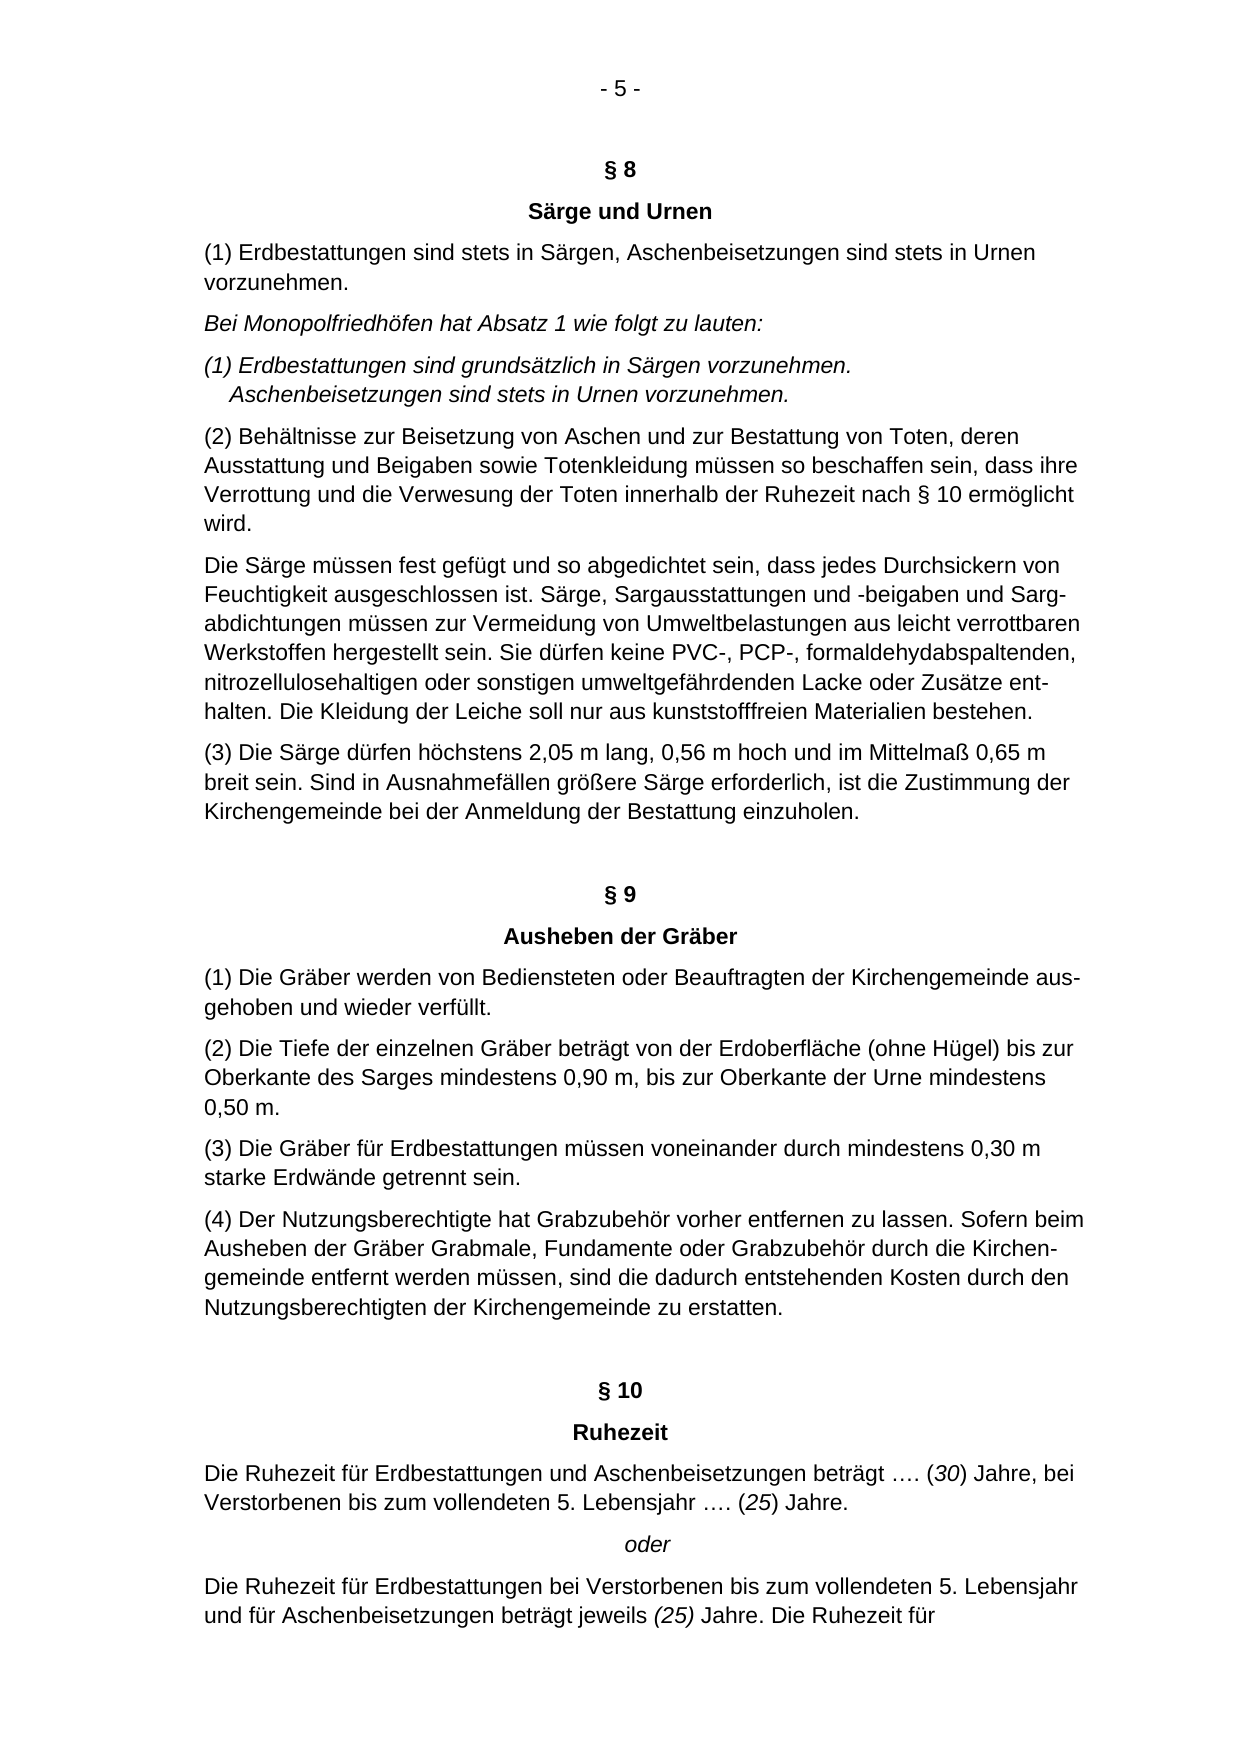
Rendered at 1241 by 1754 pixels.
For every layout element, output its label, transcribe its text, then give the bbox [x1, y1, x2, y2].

text (3) Die Särge dürfen höchstens 2,05 m lang, 0,56 m hoch und im Mittelmaß 0,65 m breit sein. Sind in Ausnahmefällen größere Särge erforderlich, ist die Zustimmung der Kirchengemeinde bei der Anmeldung der Bestattung einzuholen. [204, 737, 1092, 825]
text § 10 [148, 1375, 1092, 1404]
text Särge und Urnen [148, 196, 1092, 225]
text (1) Die Gräber werden von Bediensteten oder Beauftragten der Kirchengemeinde ausgehoben und wieder verfüllt. [204, 962, 1092, 1021]
text Ausheben der Gräber [148, 921, 1092, 950]
text Aschenbeisetzungen sind stets in Urnen vorzunehmen. [204, 379, 1092, 408]
text (3) Die Gräber für Erdbestattungen müssen voneinander durch mindestens 0,30 m starke Erdwände getrennt sein. [204, 1133, 1092, 1192]
text oder [204, 1529, 1092, 1558]
text (2) Behältnisse zur Beisetzung von Aschen und zur Bestattung von Toten, deren Ausstattung und Beigaben sowie Totenkleidung müssen so beschaffen sein, dass ihre Verrottung und die Verwesung der Toten innerhalb der Ruhezeit nach § 10 ermöglicht wird. [204, 421, 1092, 537]
text Ruhezeit [148, 1417, 1092, 1446]
text Die Särge müssen fest gefügt und so abgedichtet sein, dass jedes Durchsickern von Feuchtigkeit ausgeschlossen ist. Särge, Sargausstattungen und -beigaben und Sargabdichtungen müssen zur Vermeidung von Umweltbelastungen aus leicht verrottbaren Werkstoffen hergestellt sein. Sie dürfen keine PVC-, PCP-, formaldehydabspaltenden, nitrozellulosehaltigen oder sonstigen umweltgefährdenden Lacke oder Zusätze enthalten. Die Kleidung der Leiche soll nur aus kunststofffreien Materialien bestehen. [204, 550, 1092, 725]
text Die Ruhezeit für Erdbestattungen und Aschenbeisetzungen beträgt …. (30) Jahre, bei Verstorbenen bis zum vollendeten 5. Lebensjahr …. (25) Jahre. [204, 1458, 1092, 1517]
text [204, 1571, 1092, 1629]
text § 9 [148, 879, 1092, 908]
text § 8 [148, 154, 1092, 183]
text (2) Die Tiefe der einzelnen Gräber beträgt von der Erdoberfläche (ohne Hügel) bis zur Oberkante des Sarges mindestens 0,90 m, bis zur Oberkante der Urne mindestens 0,50 m. [204, 1033, 1092, 1121]
text (1) Erdbestattungen sind grundsätzlich in Särgen vorzunehmen. [204, 350, 1092, 379]
text (1) Erdbestattungen sind stets in Särgen, Aschenbeisetzungen sind stets in Urnen vorzunehmen. [204, 237, 1092, 296]
text Bei Monopolfriedhöfen hat Absatz 1 wie folgt zu lauten: [204, 308, 1092, 337]
text (4) Der Nutzungsberechtigte hat Grabzubehör vorher entfernen zu lassen. Sofern beim Ausheben der Gräber Grabmale, Fundamente oder Grabzubehör durch die Kirchengemeinde entfernt werden müssen, sind die dadurch entstehenden Kosten durch den Nutzungsberechtigten der Kirchengemeinde zu erstatten. [204, 1204, 1092, 1321]
